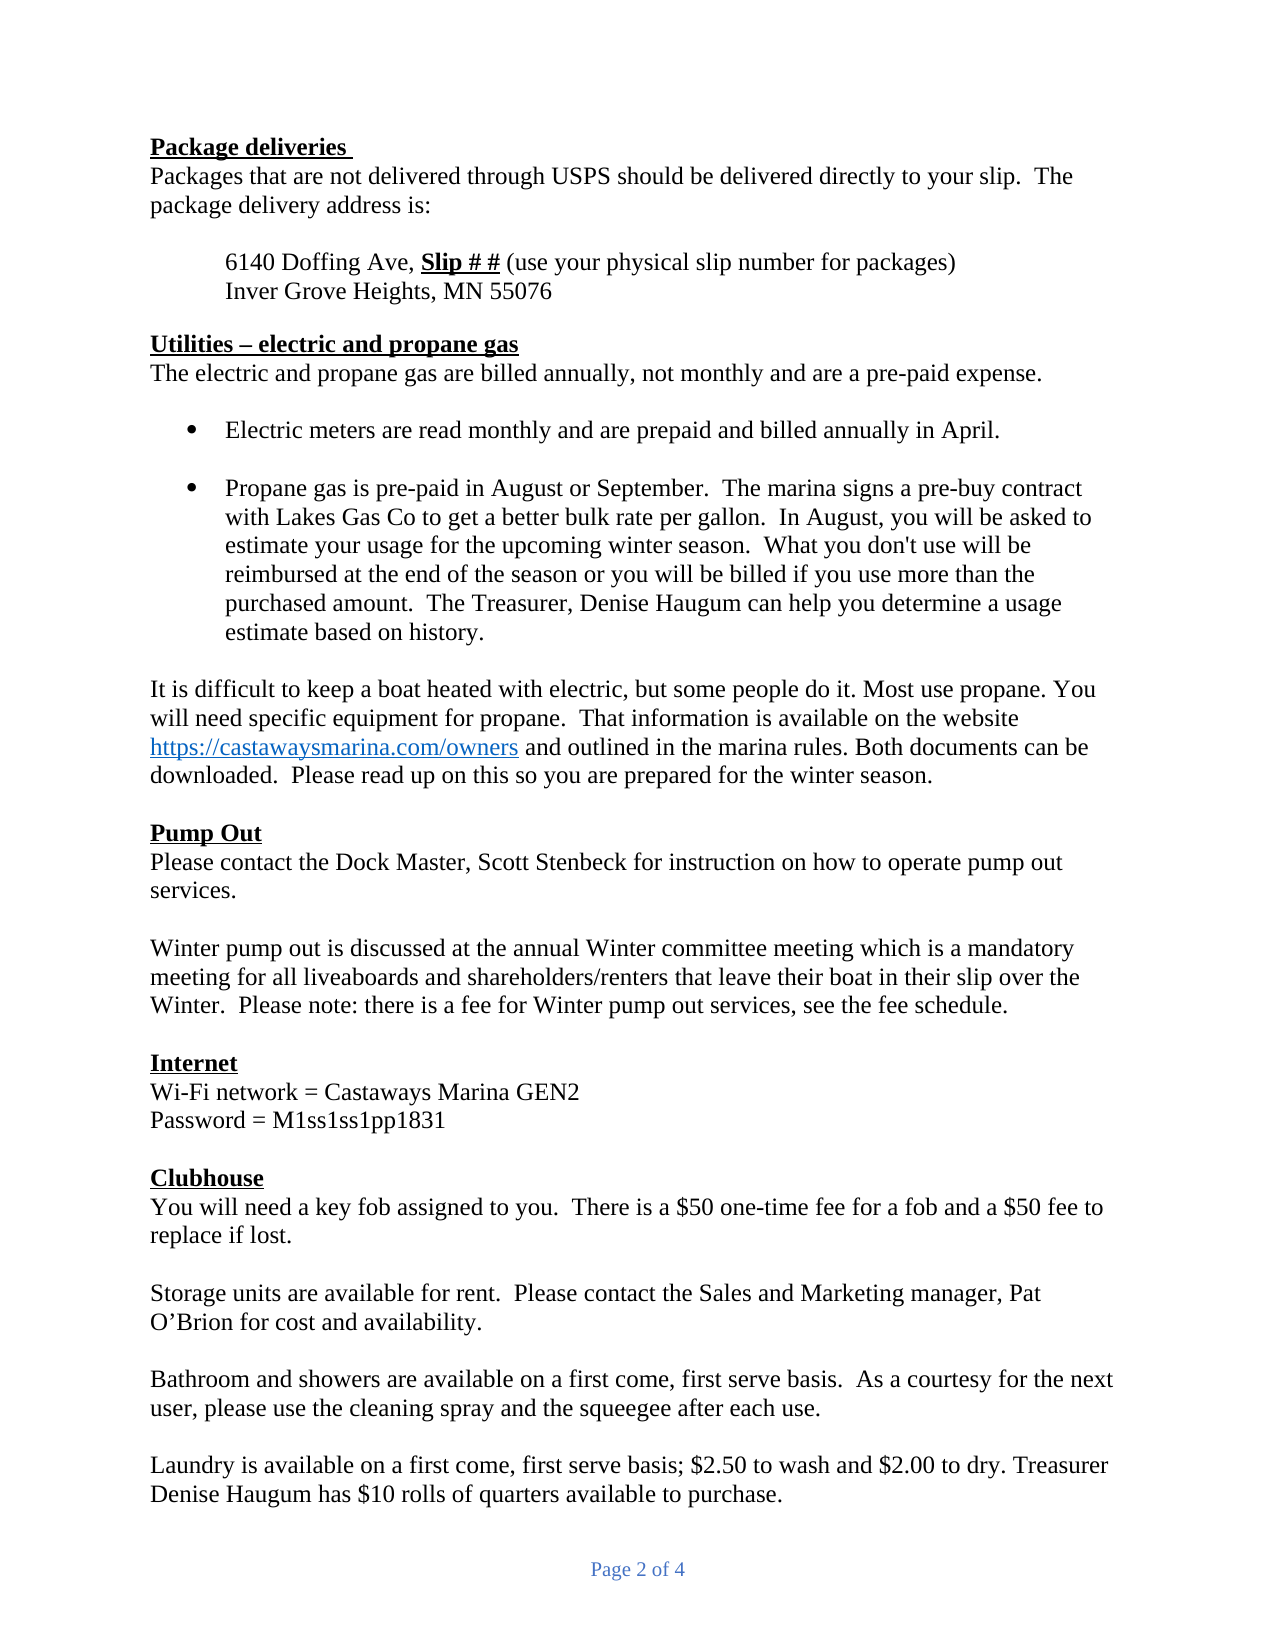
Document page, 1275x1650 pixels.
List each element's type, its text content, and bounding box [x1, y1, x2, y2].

text You will need a key fob assigned to you. There is a $50 one-time fee for a fob and a $50 fee to replace if lost. [150, 1192, 1125, 1249]
text Winter pump out is discussed at the annual Winter committee meeting which is a mandatory meeting for all liveaboards and shareholders/renters that leave their boat in their slip over the Winter. Please note: there is a fee for Winter pump out services, see the fee schedule. [150, 933, 1125, 1019]
text Wi-Fi network = Castaways Marina GEN2 [150, 1077, 1125, 1105]
text The electric and propane gas are billed annually, not monthly and are a pre-paid expense. [150, 358, 1125, 387]
text Please contact the Dock Master, Scott Stenbeck for instruction on how to operate pump out services. [150, 847, 1125, 904]
text Utilities – electric and propane gas [150, 329, 1125, 358]
text Password = M1ss1ss1pp1831 [150, 1105, 1125, 1134]
text Inver Grove Heights, MN 55076 [225, 276, 1125, 305]
text It is difficult to keep a boat heated with electric, but some people do it. Most use propane. You will need specific equipment for propane. That information is available on the website https://castawaysmarina.com/owners and outlined in the marina rules. Both documents can be downloaded. Please read up on this so you are prepared for the winter season. [150, 674, 1125, 789]
text 6140 Doffing Ave, Slip # # (use your physical slip number for packages) [225, 247, 1125, 276]
list Propane gas is pre-paid in August or September. The marina signs a pre-buy contract with Lakes Gas Co to get a better bulk rate per gallon. In August, you will be asked to estimate your usage for the upcoming winter season. What you don't use will be reimbursed at the end of the season or you will be billed if you use more than the purchased amount. The Treasurer, Denise Haugum can help you determine a usage estimate based on history. [187, 473, 1125, 645]
text Package deliveries [150, 132, 1125, 161]
text Storage units are available for rent. Please contact the Sales and Marketing manager, Pat O’Brion for cost and availability. [150, 1278, 1125, 1335]
list Electric meters are read monthly and are prepaid and billed annually in April. [187, 415, 1125, 444]
text Bathroom and showers are available on a first come, first serve basis. As a courtesy for the next user, please use the cleaning spray and the squeegee after each use. [150, 1364, 1125, 1422]
text Internet [150, 1048, 1125, 1077]
text Packages that are not delivered through USPS should be delivered directly to your slip. The package delivery address is: [150, 161, 1125, 219]
text Pump Out [150, 818, 1125, 847]
text Clubhouse [150, 1163, 1125, 1192]
text Laundry is available on a first come, first serve basis; $2.50 to wash and $2.00 to dry. Treasurer Denise Haugum has $10 rolls of quarters available to purchase. [150, 1450, 1125, 1508]
